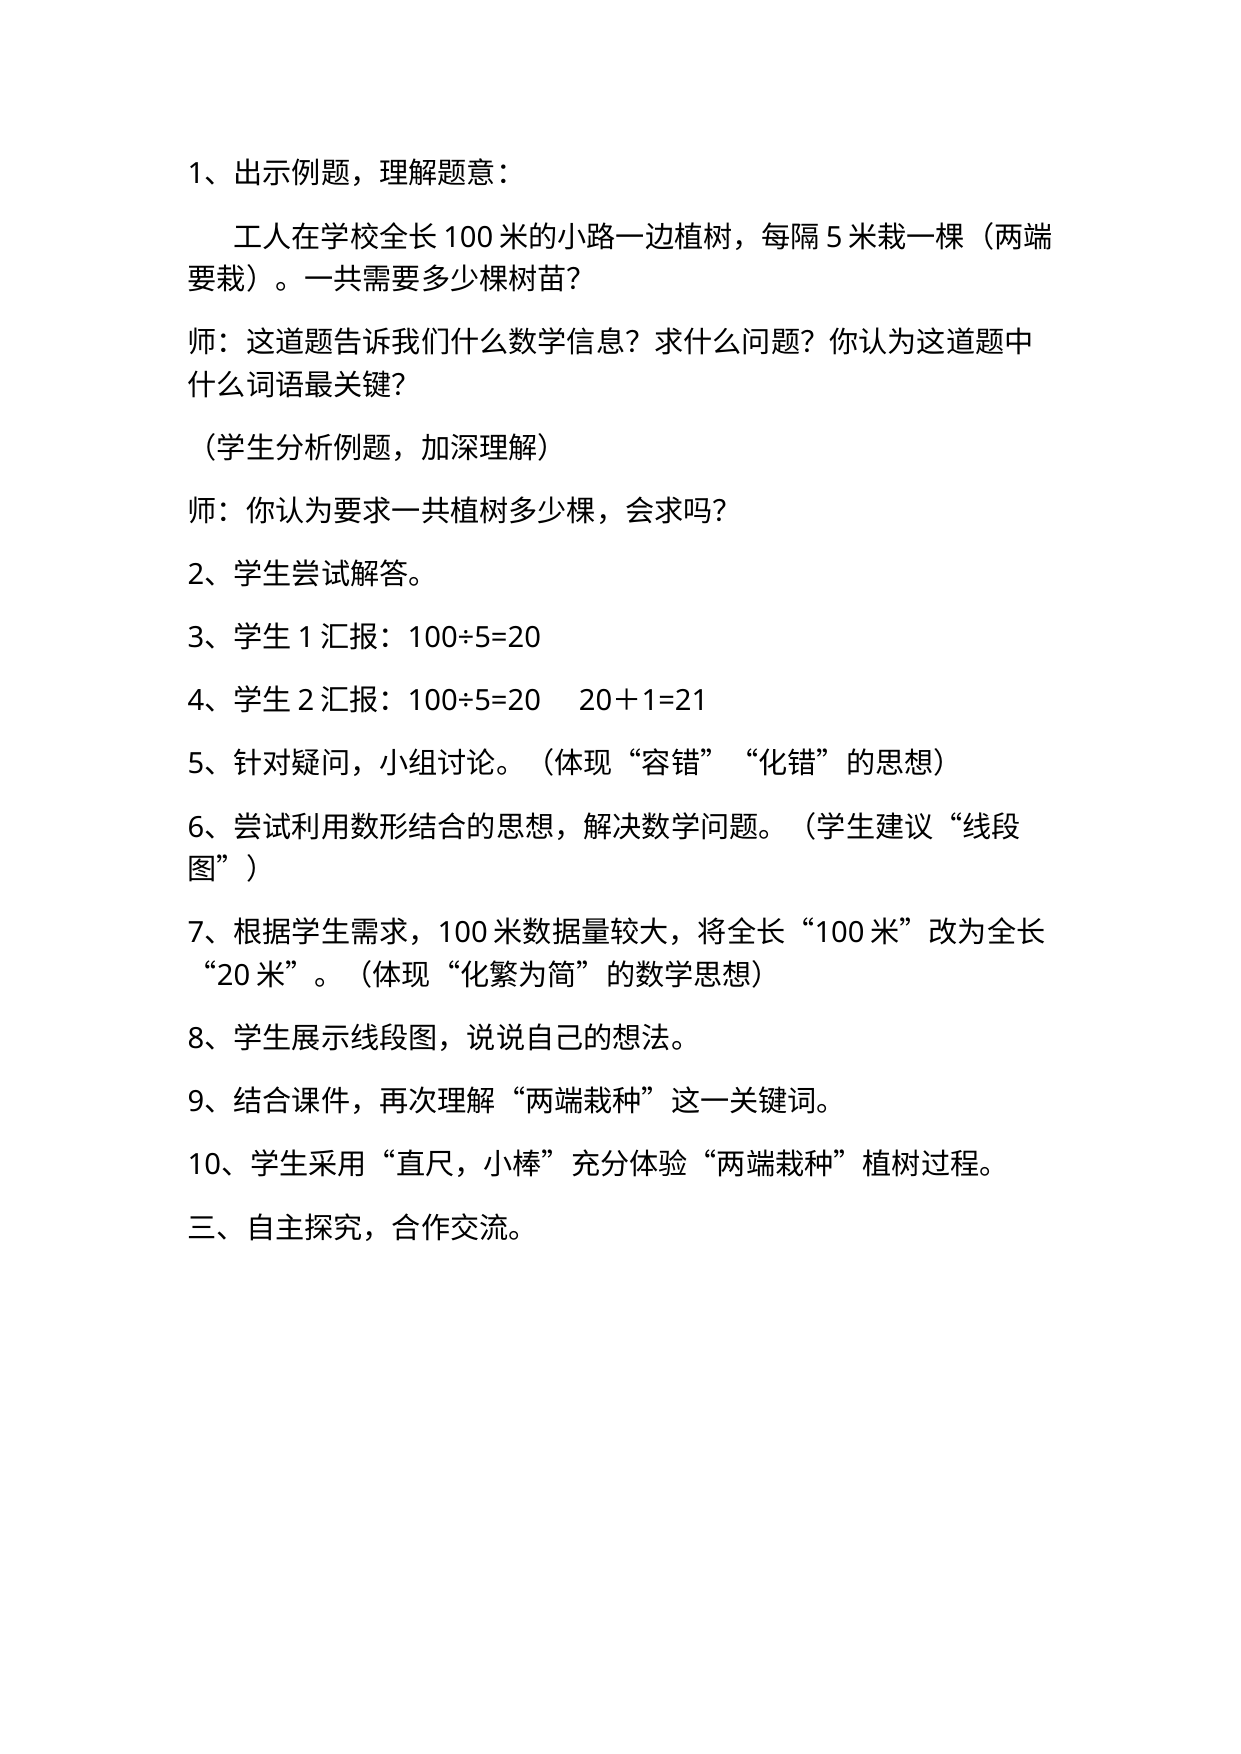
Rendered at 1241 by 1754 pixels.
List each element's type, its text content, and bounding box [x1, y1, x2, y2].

text 2、学生尝试解答。 [187, 550, 1053, 593]
text 5、针对疑问，小组讨论。（体现“容错”“化错”的思想） [187, 740, 1053, 782]
text 师：你认为要求一共植树多少棵，会求吗？ [187, 487, 1053, 529]
text 9、结合课件，再次理解“两端栽种”这一关键词。 [187, 1078, 1053, 1120]
text 4、学生2汇报：100÷5=20 20＋1=21 [187, 677, 1053, 719]
text （学生分析例题，加深理解） [187, 424, 1053, 466]
text 工人在学校全长100米的小路一边植树，每隔5米栽一棵（两端要栽）。一共需要多少棵树苗？ [187, 213, 1053, 298]
text 师：这道题告诉我们什么数学信息？求什么问题？你认为这道题中什么词语最关键？ [187, 319, 1053, 403]
text 三、自主探究，合作交流。 [187, 1204, 1053, 1246]
text 3、学生1汇报：100÷5=20 [187, 614, 1053, 656]
text 10、学生采用“直尺，小棒”充分体验“两端栽种”植树过程。 [187, 1141, 1053, 1183]
text 6、尝试利用数形结合的思想，解决数学问题。（学生建议“线段图”） [187, 803, 1053, 888]
text 7、根据学生需求，100米数据量较大，将全长“100米”改为全长“20米”。（体现“化繁为简”的数学思想） [187, 909, 1053, 994]
text 1、出示例题，理解题意： [187, 150, 1053, 192]
text 8、学生展示线段图，说说自己的想法。 [187, 1014, 1053, 1057]
